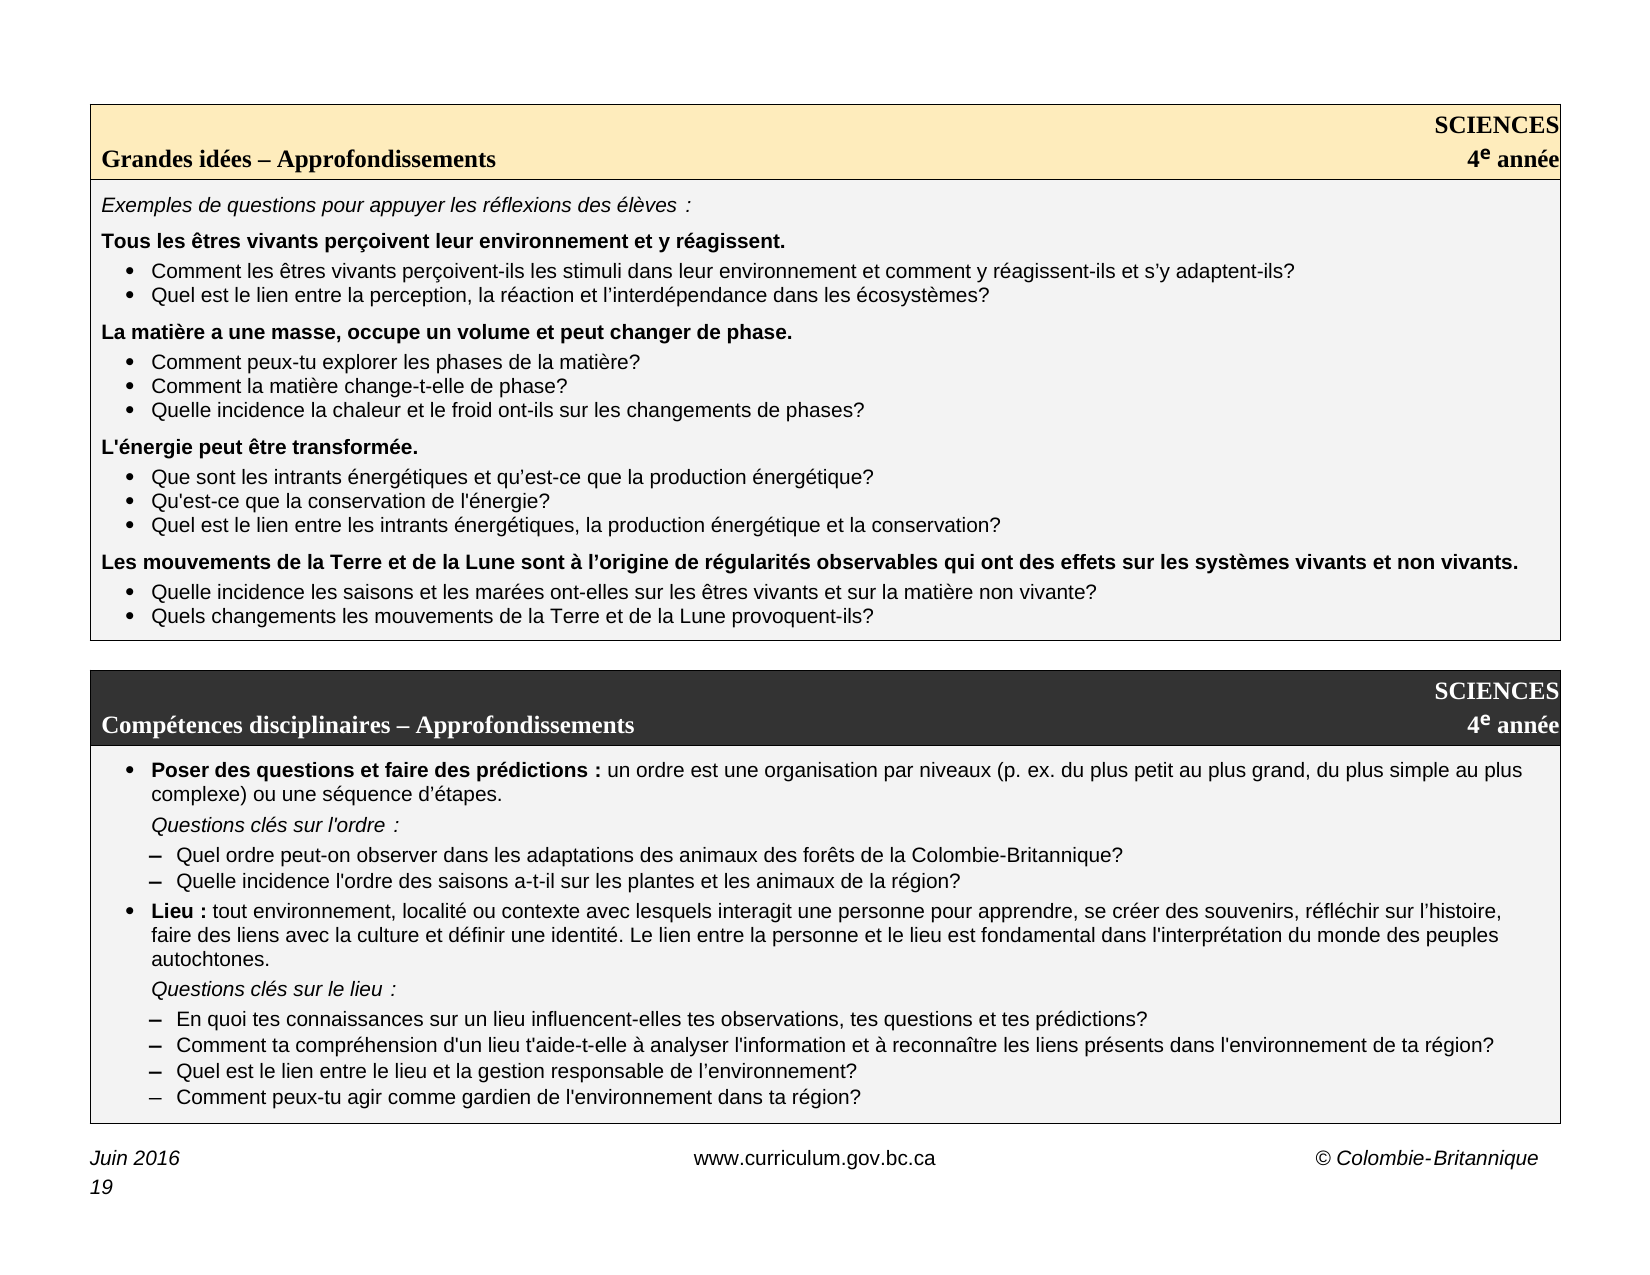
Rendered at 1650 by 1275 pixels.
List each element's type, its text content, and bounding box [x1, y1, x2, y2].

table_cell Exemples de questions pour appuyer les réflexions des élèves : Tous les êtres vivants perçoivent leur environnement et y réagissent. Comment les êtres vivants perçoivent-ils les stimuli dans leur environnement et comment y réagissent-ils et s’y adaptent-ils? Quel est le lien entre la perception, la réaction et l’interdépendance dans les écosystèmes? La matière a une masse, occupe un volume et peut changer de phase. Comment peux-tu explorer les phases de la matière? Comment la matière change-t-elle de phase? Quelle incidence la chaleur et le froid ont-ils sur les changements de phases? L'énergie peut être transformée. Que sont les intrants énergétiques et qu’est-ce que la production énergétique? Qu'est-ce que la conservation de l'énergie? Quel est le lien entre les intrants énergétiques, la production énergétique et la conservation? Les mouvements de la Terre et de la Lune sont à l’origine de régularités observables qui ont des effets sur les systèmes vivants et non vivants. Quelle incidence les saisons et les marées ont-elles sur les êtres vivants et sur la matière non vivante? Quels changements les mouvements de la Terre et de la Lune provoquent-ils? [91, 180, 1560, 640]
table_header SCIENCES Grandes idées – Approfondissements 4e année [91, 105, 1560, 179]
table_cell Poser des questions et faire des prédictions : un ordre est une organisation par niveaux (p. ex. du plus petit au plus grand, du plus simple au plus complexe) ou une séquence d’étapes. Questions clés sur l'ordre : Quel ordre peut-on observer dans les adaptations des animaux des forêts de la Colombie-Britannique? Quelle incidence l'ordre des saisons a-t-il sur les plantes et les animaux de la région? Lieu : tout environnement, localité ou contexte avec lesquels interagit une personne pour apprendre, se créer des souvenirs, réfléchir sur l’histoire, faire des liens avec la culture et définir une identité. Le lien entre la personne et le lieu est fondamental dans l'interprétation du monde des peuples autochtones. Questions clés sur le lieu : En quoi tes connaissances sur un lieu influencent-elles tes observations, tes questions et tes prédictions? Comment ta compréhension d'un lieu t'aide-t-elle à analyser l'information et à reconnaître les liens présents dans l'environnement de ta région? Quel est le lien entre le lieu et la gestion responsable de l’environnement? Comment peux-tu agir comme gardien de l'environnement dans ta région? [91, 746, 1560, 1123]
table_header SCIENCES Compétences disciplinaires – Approfondissements 4e année [91, 671, 1560, 745]
